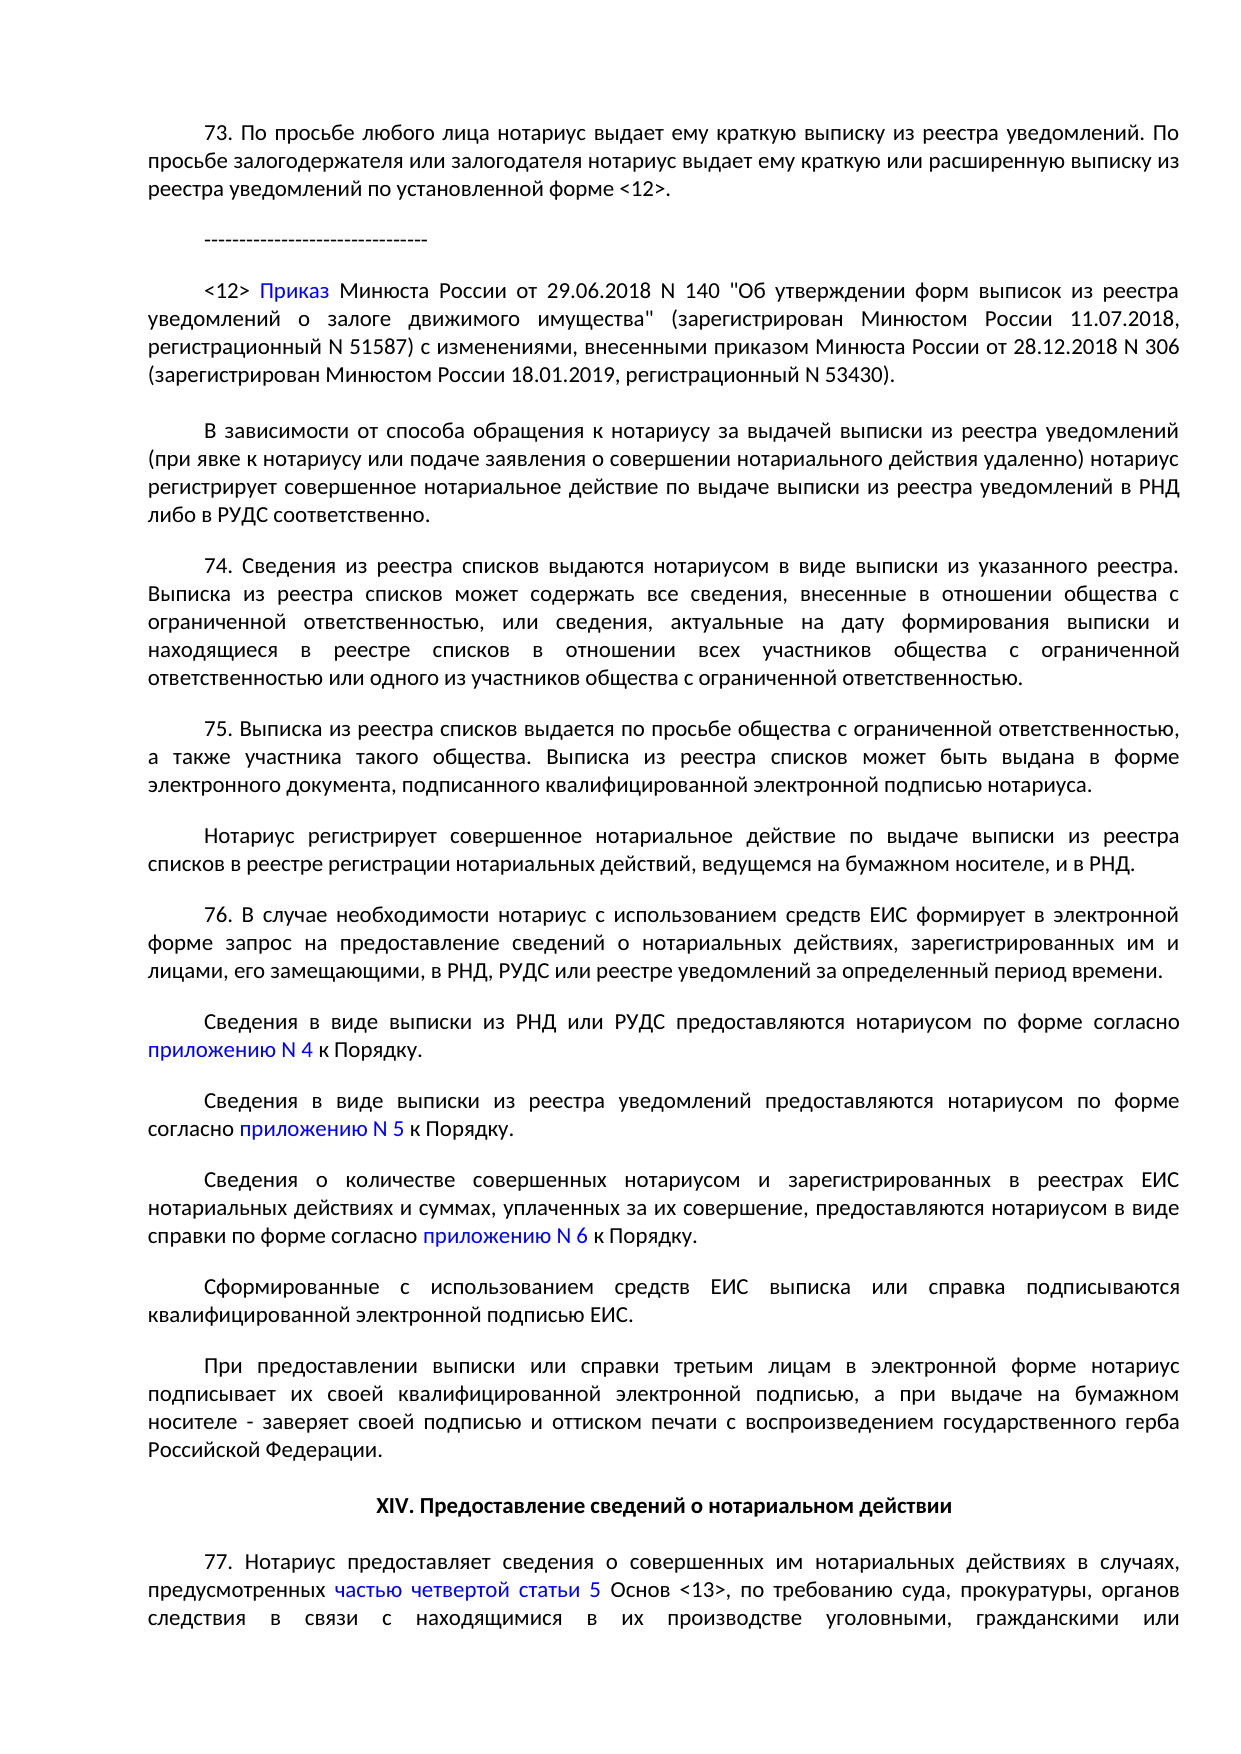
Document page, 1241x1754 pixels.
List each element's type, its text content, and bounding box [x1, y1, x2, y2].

text 76. В случае необходимости нотариус с использованием средств ЕИС формирует в электронной форме запрос на предоставление сведений о нотариальных действиях, зарегистрированных им и лицами, его замещающими, в РНД, РУДС или реестре уведомлений за определенный период времени. [148, 900, 1181, 984]
text Сведения в виде выписки из реестра уведомлений предоставляются нотариусом по форме согласно приложению N 5 к Порядку. [148, 1086, 1181, 1142]
text <12> Приказ Минюста России от 29.06.2018 N 140 "Об утверждении форм выписок из реестра уведомлений о залоге движимого имущества" (зарегистрирован Минюстом России 11.07.2018, регистрационный N 51587) с изменениями, внесенными приказом Минюста России от 28.12.2018 N 306 (зарегистрирован Минюстом России 18.01.2019, регистрационный N 53430). [148, 276, 1181, 388]
text 75. Выписка из реестра списков выдается по просьбе общества с ограниченной ответственностью, а также участника такого общества. Выписка из реестра списков может быть выдана в форме электронного документа, подписанного квалифицированной электронной подписью нотариуса. [148, 714, 1181, 798]
text При предоставлении выписки или справки третьим лицам в электронной форме нотариус подписывает их своей квалифицированной электронной подписью, а при выдаче на бумажном носителе - заверяет своей подписью и оттиском печати с воспроизведением государственного герба Российской Федерации. [148, 1351, 1181, 1463]
text Сведения о количестве совершенных нотариусом и зарегистрированных в реестрах ЕИС нотариальных действиях и суммах, уплаченных за их совершение, предоставляются нотариусом в виде справки по форме согласно приложению N 6 к Порядку. [148, 1165, 1181, 1249]
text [148, 1547, 1181, 1631]
text Нотариус регистрирует совершенное нотариальное действие по выдаче выписки из реестра списков в реестре регистрации нотариальных действий, ведущемся на бумажном носителе, и в РНД. [148, 821, 1181, 877]
text -------------------------------- [148, 225, 1181, 253]
title XIV. Предоставление сведений о нотариальном действии [148, 1491, 1181, 1519]
text 74. Сведения из реестра списков выдаются нотариусом в виде выписки из указанного реестра. Выписка из реестра списков может содержать все сведения, внесенные в отношении общества с ограниченной ответственностью, или сведения, актуальные на дату формирования выписки и находящиеся в реестре списков в отношении всех участников общества с ограниченной ответственностью или одного из участников общества с ограниченной ответственностью. [148, 551, 1181, 691]
text В зависимости от способа обращения к нотариусу за выдачей выписки из реестра уведомлений (при явке к нотариусу или подаче заявления о совершении нотариального действия удаленно) нотариус регистрирует совершенное нотариальное действие по выдаче выписки из реестра уведомлений в РНД либо в РУДС соответственно. [148, 416, 1181, 528]
text 73. По просьбе любого лица нотариус выдает ему краткую выписку из реестра уведомлений. По просьбе залогодержателя или залогодателя нотариус выдает ему краткую или расширенную выписку из реестра уведомлений по установленной форме <12>. [148, 118, 1181, 202]
text Сведения в виде выписки из РНД или РУДС предоставляются нотариусом по форме согласно приложению N 4 к Порядку. [148, 1007, 1181, 1063]
text Сформированные с использованием средств ЕИС выписка или справка подписываются квалифицированной электронной подписью ЕИС. [148, 1272, 1181, 1328]
